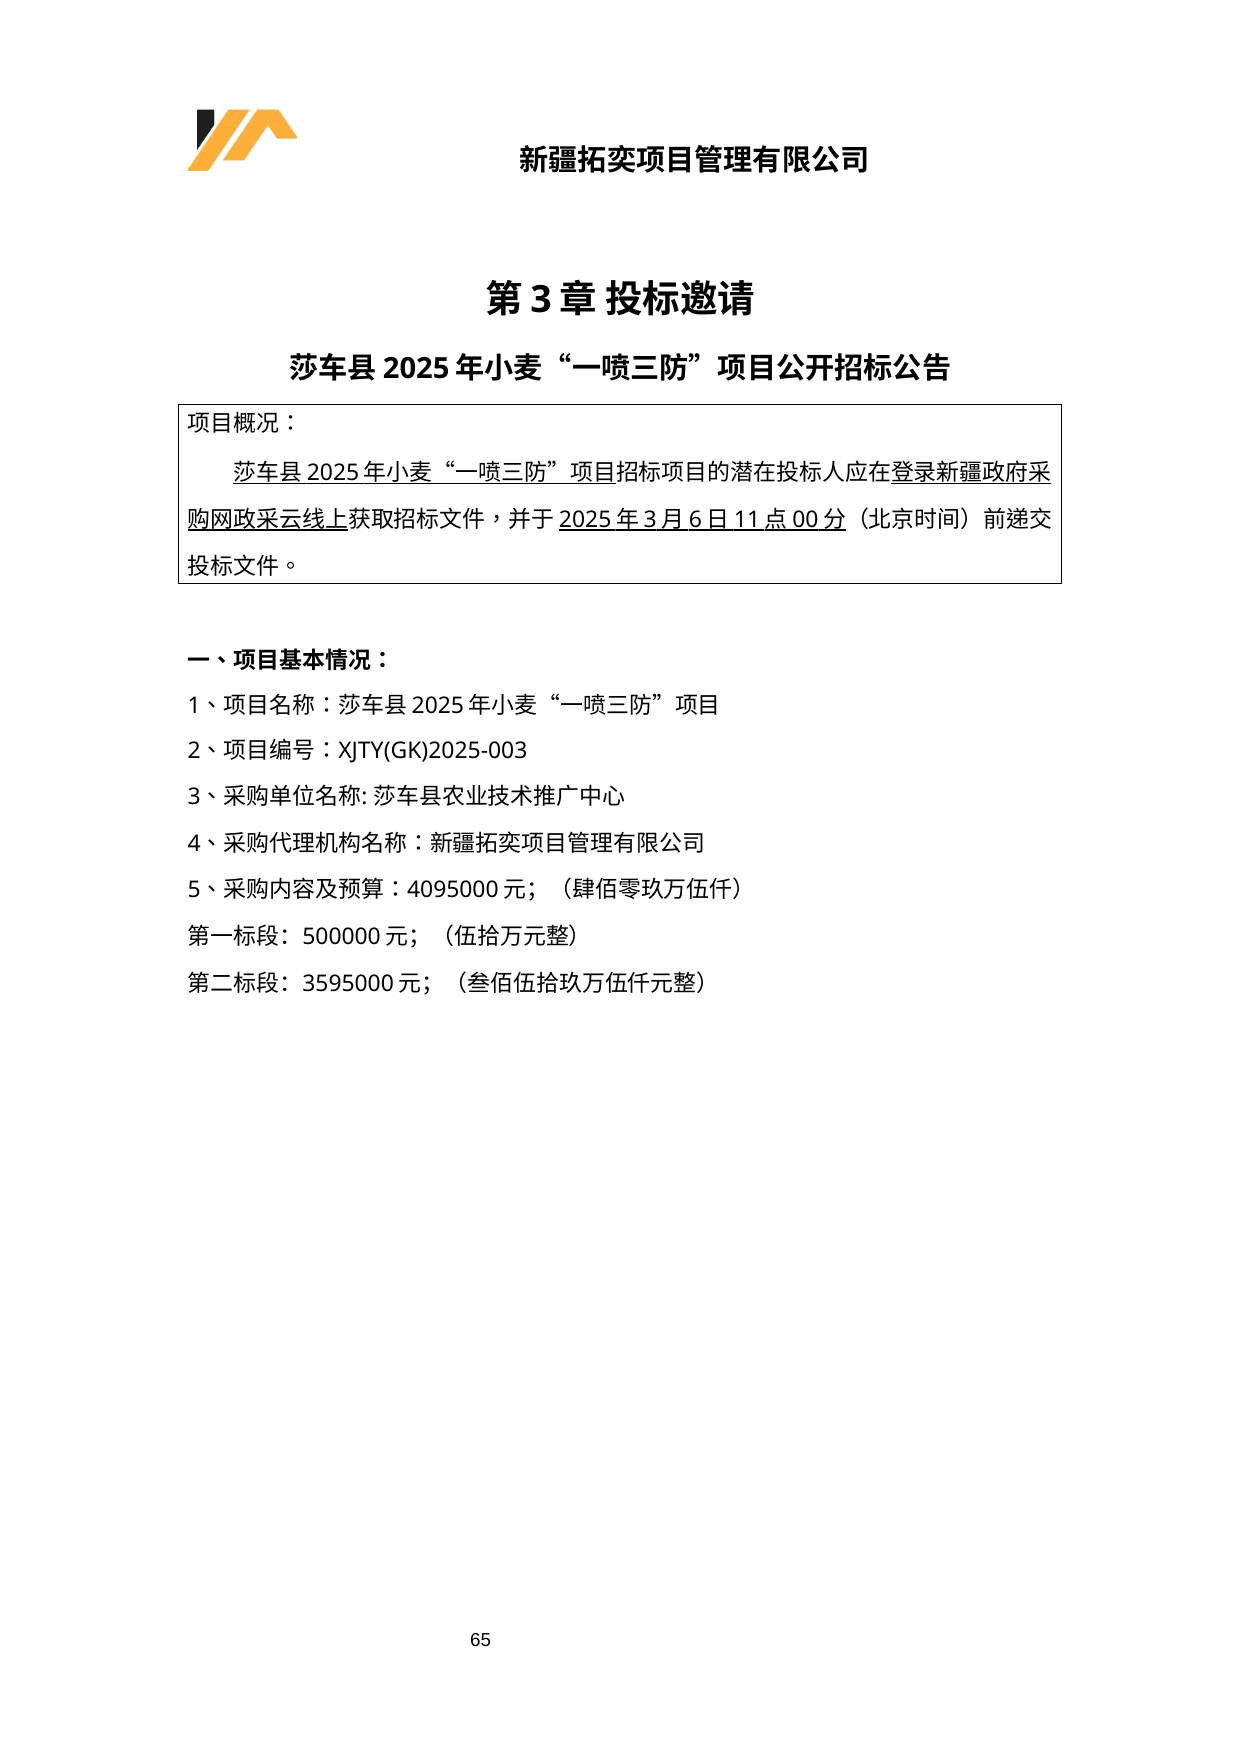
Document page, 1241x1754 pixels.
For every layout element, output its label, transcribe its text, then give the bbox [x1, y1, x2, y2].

text 项目概况： [179, 405, 1061, 438]
text 第一标段：500000元；（伍拾万元整） [187, 918, 1053, 951]
text 第3章 投标邀请 [187, 268, 1053, 323]
text 1、项目名称：莎车县2025年小麦“一喷三防”项目 [187, 687, 1053, 721]
text 一、项目基本情况： [187, 644, 1053, 675]
text 第二标段：3595000元；（叁佰伍拾玖万伍仟元整） [187, 964, 1053, 998]
text 3、采购单位名称: 莎车县农业技术推广中心 [187, 778, 1053, 811]
text 2、项目编号：XJTY(GK)2025-003 [187, 734, 1053, 765]
text 莎车县2025年小麦“一喷三防”项目招标项目的潜在投标人应在登录新疆政府采购网政采云线上获取招标文件，并于2025年3月6日11点00分（北京时间）前递交投标文件。 [179, 451, 1061, 583]
text 4、采购代理机构名称：新疆拓奕项目管理有限公司 [187, 824, 1053, 858]
text 5、采购内容及预算：4095000元；（肆佰零玖万伍仟） [187, 871, 1053, 904]
text 莎车县2025年小麦“一喷三防”项目公开招标公告 [187, 345, 1053, 387]
picture [187, 103, 298, 171]
